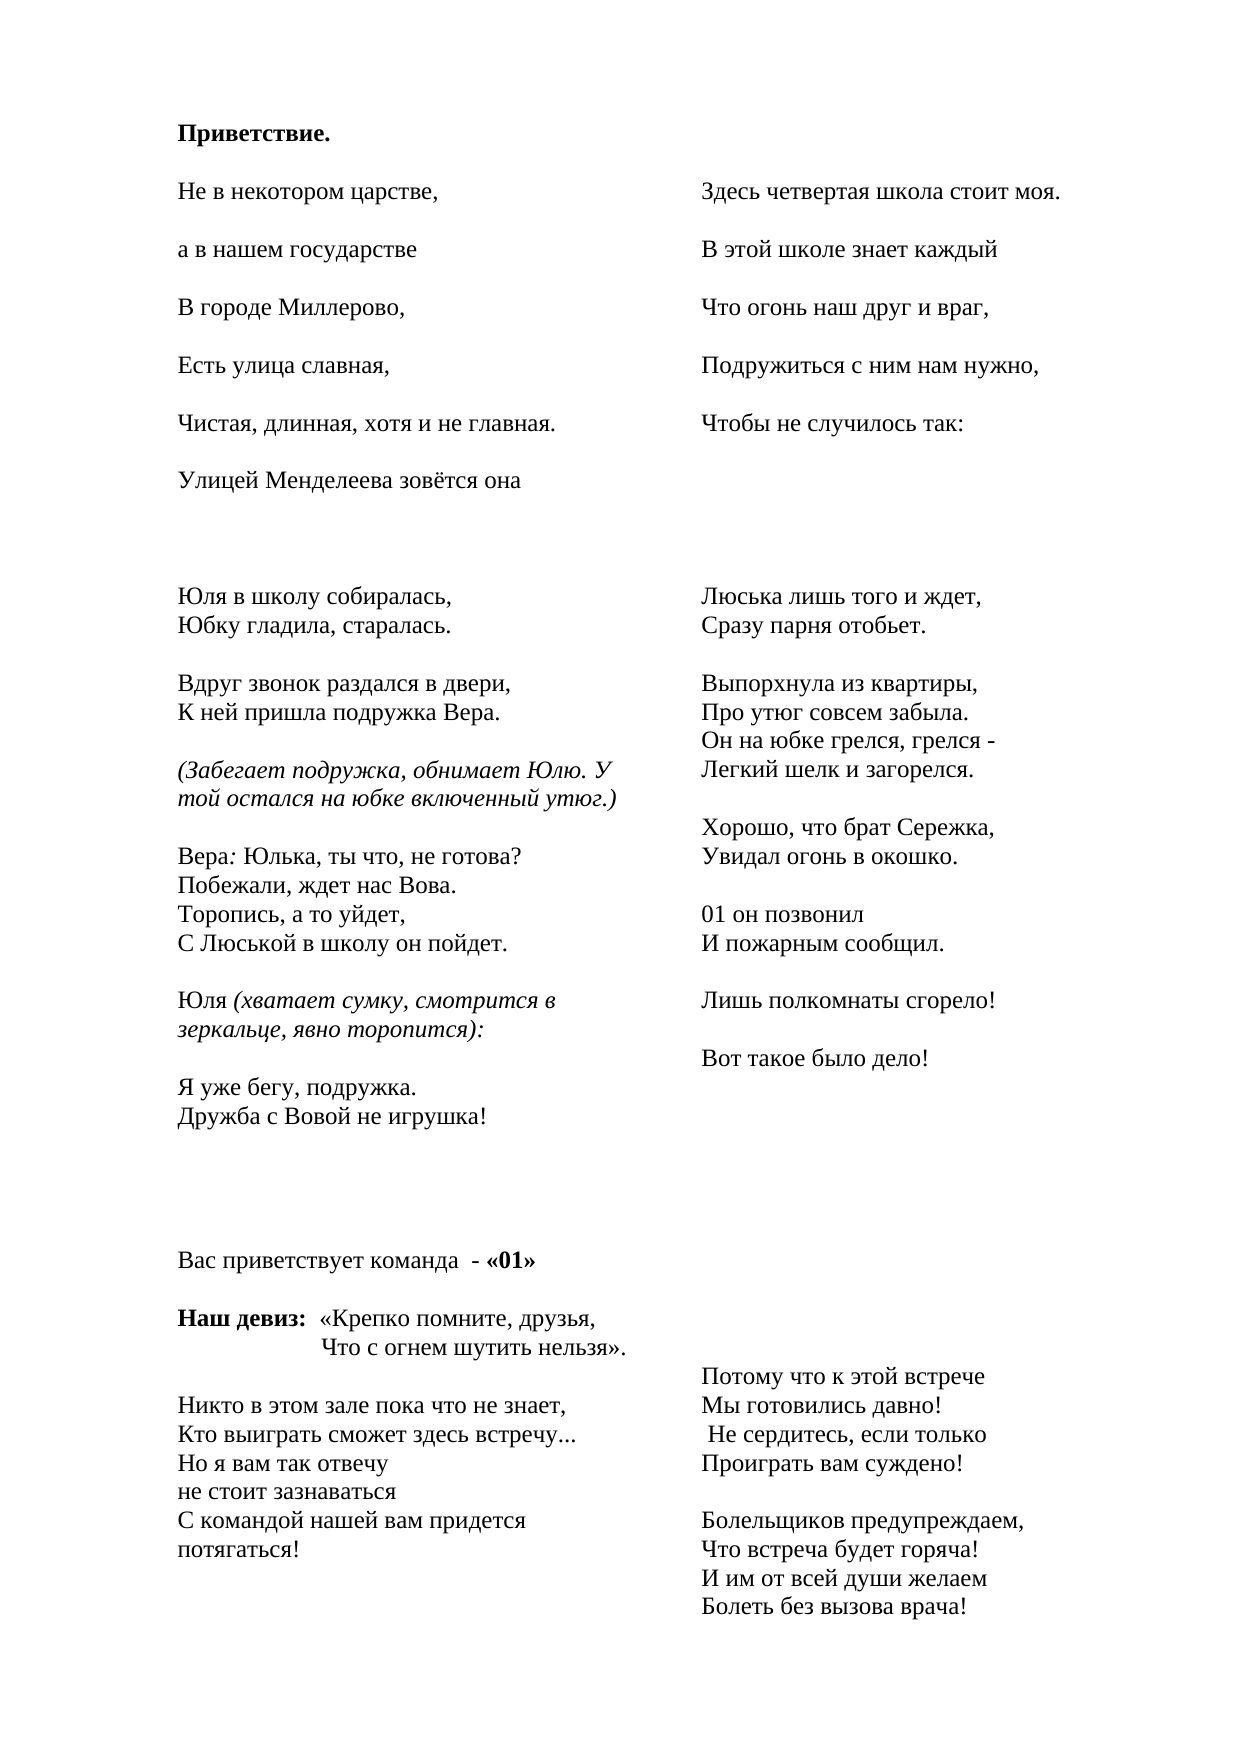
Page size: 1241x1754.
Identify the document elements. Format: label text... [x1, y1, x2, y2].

text Наш девиз: «Крепко помните, друзья, Что с огнем шутить нельзя». [177, 1303, 627, 1361]
text Здесь четвертая школа стоит моя. [701, 176, 1152, 205]
text Потому что к этой встрече Мы готовились давно! Не сердитесь, если только Проиграть вам суждено! Болельщиков предупреждаем, Что встреча будет горяча! И им от всей души желаем Болеть без вызова врача! [701, 1361, 1152, 1620]
text Никто в этом зале пока что не знает, Кто выиграть сможет здесь встречу... Но я вам так отвечу не стоит зазнаваться С командой нашей вам придется потягаться! [177, 1390, 627, 1591]
text Вот такое было дело! [701, 1043, 1152, 1072]
text 01 он позвонил И пожарным сообщил. [701, 899, 1152, 956]
text Вдруг звонок раздался в двери, К ней пришла подружка Вера. [177, 668, 627, 726]
text Юля в школу собиралась, Юбку гладила, старалась. [177, 581, 627, 639]
text (Забегает подружка, обнимает Юлю. У той остался на юбке включенный утюг.) [177, 755, 627, 812]
text Чистая, длинная, хотя и не главная. [177, 408, 627, 436]
text Улицей Менделеева зовётся она [177, 466, 627, 494]
text Что огонь наш друг и враг, [701, 292, 1152, 321]
text Я уже бегу, подружка. Дружба с Вовой не игрушка! [177, 1072, 627, 1158]
text Есть улица славная, [177, 350, 627, 378]
text Чтобы не случилось так: [701, 408, 1152, 436]
text Лишь полкомнаты сгорело! [701, 986, 1152, 1014]
text Выпорхнула из квартиры, Про утюг совсем забыла. Он на юбке грелся, грелся - Легкий шелк и загорелся. [701, 668, 1152, 783]
text Не в некотором царстве, [177, 176, 627, 205]
text В городе Миллерово, [177, 292, 627, 321]
text В этой школе знает каждый [701, 234, 1152, 263]
text Вера: Юлька, ты что, не готова? Побежали, ждет нас Вова. Торопись, а то уйдет, С Люськой в школу он пойдет. [177, 841, 627, 956]
text Юля (хватает сумку, смотрится в зеркальце, явно торопится): [177, 986, 627, 1043]
text а в нашем государстве [177, 234, 627, 263]
text Вас приветствует команда - «01» [177, 1246, 627, 1274]
text Хорошо, что брат Сережка, Увидал огонь в окошко. [701, 812, 1152, 870]
text Приветствие. [177, 118, 1152, 147]
text Люська лишь того и ждет, Сразу парня отобьет. [701, 581, 1152, 639]
text Подружиться с ним нам нужно, [701, 350, 1152, 378]
